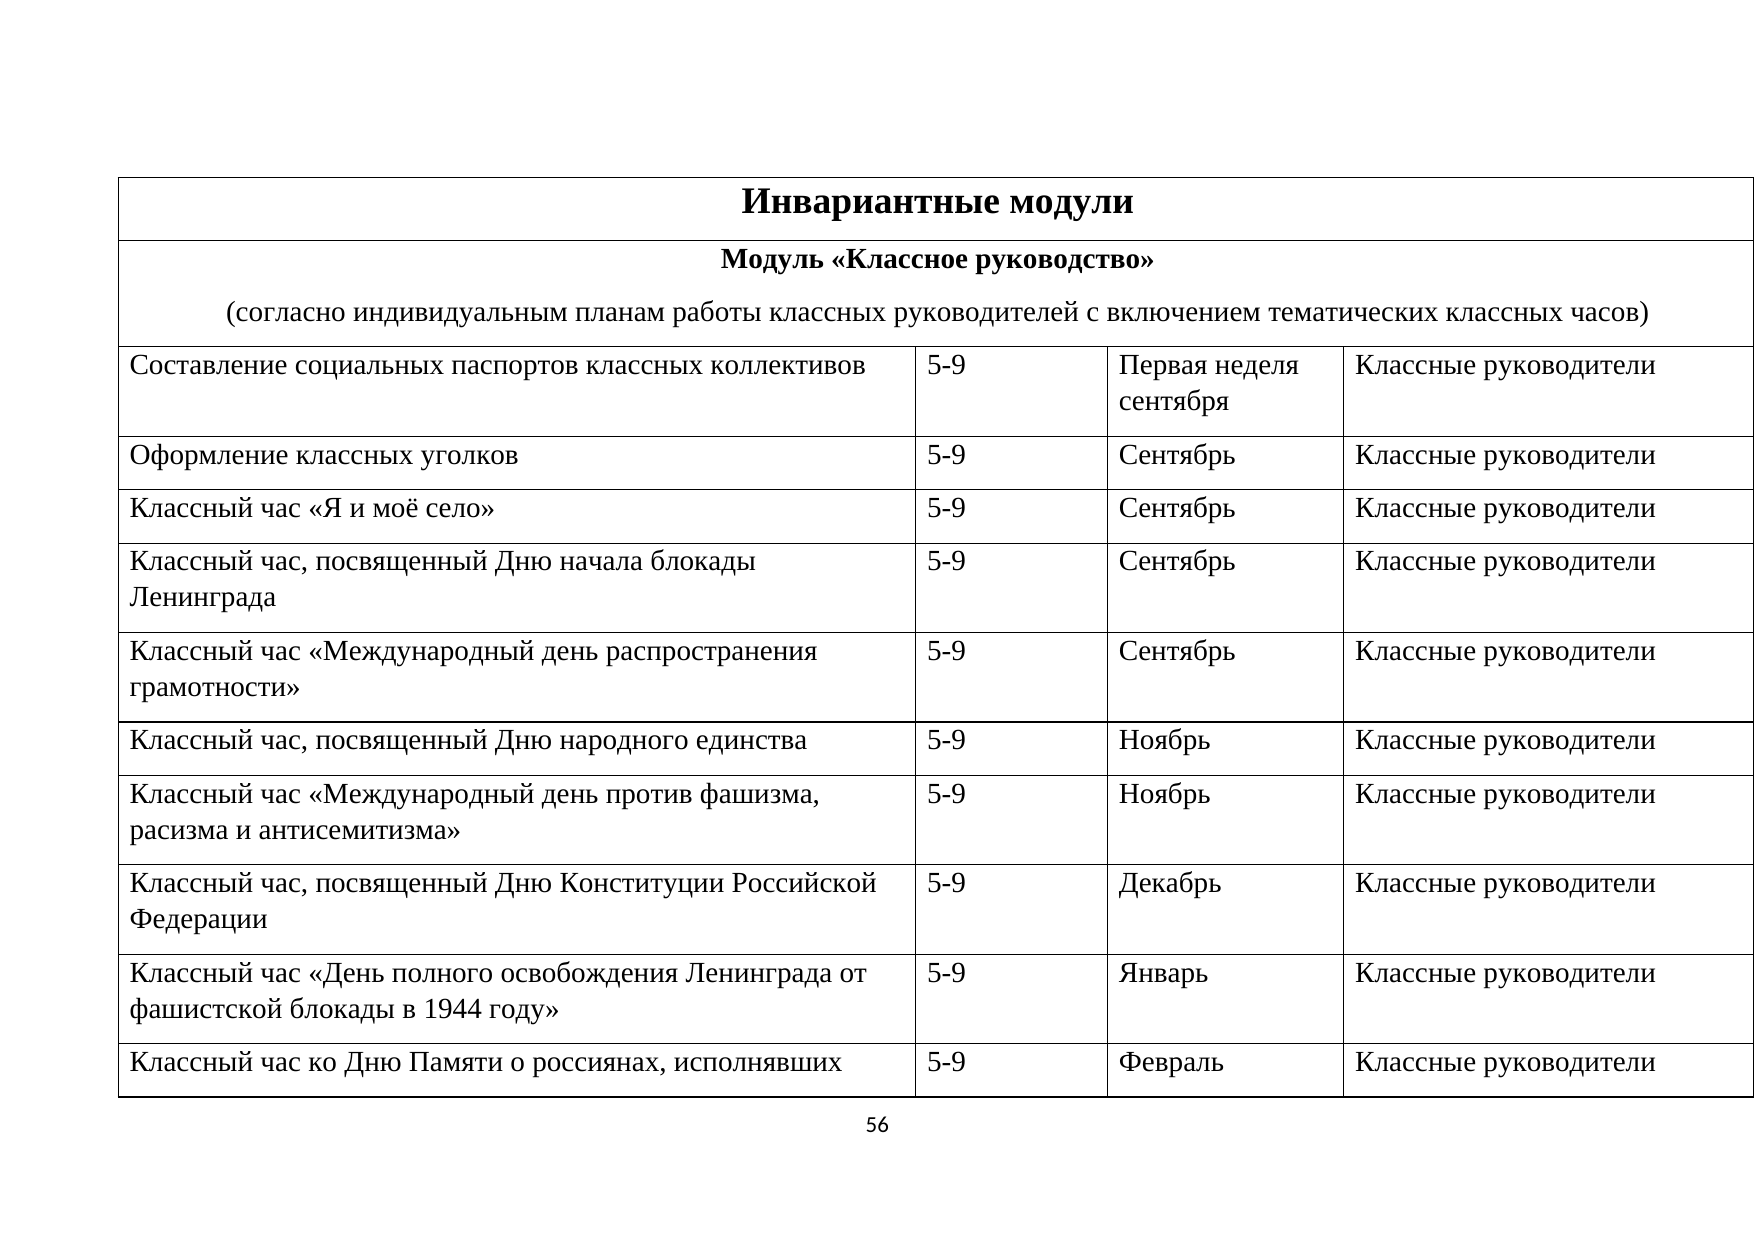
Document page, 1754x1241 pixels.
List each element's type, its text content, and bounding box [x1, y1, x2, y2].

table_cell Классные руководители [1344, 776, 1753, 864]
table_cell Классный час «Международный день против фашизма, расизма и антисемитизма» [119, 776, 915, 864]
table_cell 5-9 [916, 865, 1107, 954]
table_cell Классные руководители [1344, 955, 1753, 1043]
table_cell Январь [1108, 955, 1343, 1043]
table_cell Классные руководители [1344, 633, 1753, 721]
table_cell Классные руководители [1344, 544, 1753, 632]
table_cell Классные руководители [1344, 865, 1753, 954]
table_cell 5-9 [916, 1044, 1107, 1096]
table_cell Классный час, посвященный Дню народного единства [119, 723, 915, 775]
table_cell Инвариантные модули [119, 178, 1753, 240]
table_cell 5-9 [916, 955, 1107, 1043]
table_cell Классные руководители [1344, 490, 1753, 542]
table_cell 5-9 [916, 723, 1107, 775]
table_cell 5-9 [916, 347, 1107, 436]
table_cell Ноябрь [1108, 723, 1343, 775]
table_cell Декабрь [1108, 865, 1343, 954]
table_cell Классный час, посвященный Дню Конституции Российской Федерации [119, 865, 915, 954]
table_cell Февраль [1108, 1044, 1343, 1096]
table_cell 5-9 [916, 544, 1107, 632]
table_cell Классные руководители [1344, 347, 1753, 436]
table_cell Составление социальных паспортов классных коллективов [119, 347, 915, 436]
table_cell Сентябрь [1108, 490, 1343, 542]
table_cell Классные руководители [1344, 437, 1753, 489]
table_cell Классный час «Я и моё село» [119, 490, 915, 542]
table_cell Сентябрь [1108, 633, 1343, 721]
table_cell Классный час «Международный день распространения грамотности» [119, 633, 915, 721]
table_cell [119, 1044, 915, 1096]
table_cell Первая неделя сентября [1108, 347, 1343, 436]
table_cell Классный час «День полного освобождения Ленинграда от фашистской блокады в 1944 году» [119, 955, 915, 1043]
table_cell Сентябрь [1108, 544, 1343, 632]
table_cell Оформление классных уголков [119, 437, 915, 489]
table_cell Модуль «Классное руководство» (согласно индивидуальным планам работы классных руководителей с включением тематических классных часов) [119, 241, 1753, 346]
table_cell Ноябрь [1108, 776, 1343, 864]
table_cell Сентябрь [1108, 437, 1343, 489]
table_cell Классные руководители [1344, 723, 1753, 775]
table_cell 5-9 [916, 437, 1107, 489]
table_cell Классный час, посвященный Дню начала блокады Ленинграда [119, 544, 915, 632]
table_cell 5-9 [916, 490, 1107, 542]
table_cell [1344, 1044, 1753, 1096]
table_cell 5-9 [916, 633, 1107, 721]
table_cell 5-9 [916, 776, 1107, 864]
